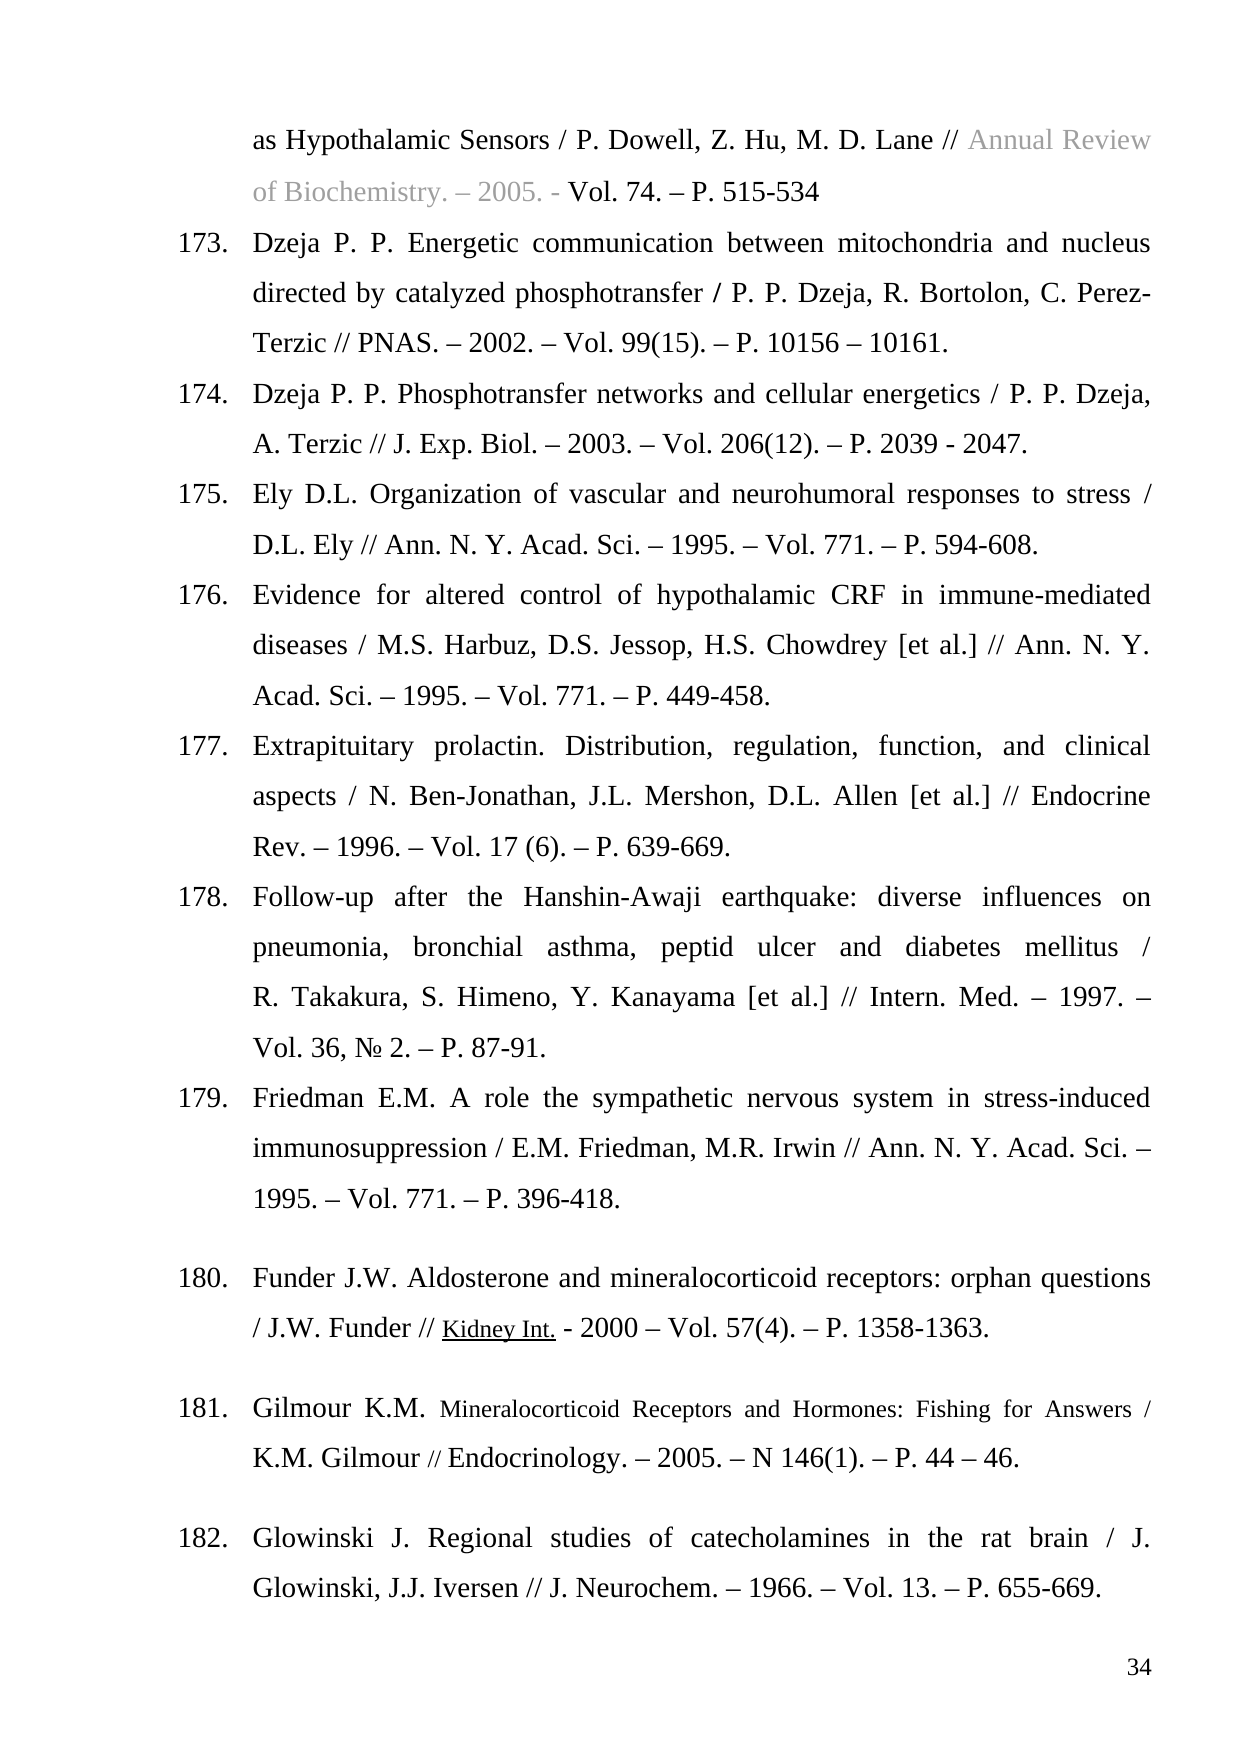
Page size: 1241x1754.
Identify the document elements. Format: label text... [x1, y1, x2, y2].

list Extrapituitary prolactin. Distribution, regulation, function, and clinical aspects / N. Ben-Jonathan, J.L. Mershon, D.L. Allen [et al.] // Endocrine Rev. – 1996. – Vol. 17 (6). – P. 639-669. [177, 728, 1152, 862]
list Follow-up after the Hanshin-Awaji earthquake: diverse influences on pneumonia, bronchial asthma, peptid ulcer and diabetes mellitus / R. Takakura, S. Himeno, Y. Kanayama [et al.] // Intern. Med. – 1997. – Vol. 36, № 2. – P. 87-91. [177, 879, 1152, 1063]
list Evidence for altered control of hypothalamic CRF in immune-mediated diseases / M.S. Harbuz, D.S. Jessop, H.S. Chowdrey [et al.] // Ann. N. Y. Acad. Sci. – 1995. – Vol. 771. – P. 449-458. [177, 577, 1152, 711]
list Dzeja P. P. Phosphotransfer networks and cellular energetics / P. P. Dzeja, A. Terzic // J. Exp. Biol. – 2003. – Vol. 206(12). – P. 2039 - 2047. [177, 376, 1152, 460]
list Funder J.W. Aldosterone and mineralocorticoid receptors: orphan questions / J.W. Funder // Kidney Int. - 2000 – Vol. 57(4). – P. 1358-1363. [177, 1260, 1152, 1344]
list Glowinski J. Regional studies of catecholamines in the rat brain / J. Glowinski, J.J. Iversen // J. Neurochem. – 1966. – Vol. 13. – P. 655-669. [177, 1520, 1152, 1604]
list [177, 118, 1152, 208]
list Ely D.L. Organization of vascular and neurohumoral responses to stress / D.L. Ely // Ann. N. Y. Acad. Sci. – 1995. – Vol. 771. – P. 594-608. [177, 476, 1152, 560]
list Gilmour K.M. Mineralocorticoid Receptors and Hormones: Fishing for Answers / K.M. Gilmour // Endocrinology. – 2005. – N 146(1). – P. 44 – 46. [177, 1390, 1152, 1474]
list Friedman E.M. A role the sympathetic nervous system in stress-induced immunosuppression / E.M. Friedman, M.R. Irwin // Ann. N. Y. Acad. Sci. – 1995. – Vol. 771. – P. 396-418. [177, 1080, 1152, 1214]
list Dzeja P. P. Energetic communication between mitochondria and nucleus directed by catalyzed phosphotransfer / P. P. Dzeja, R. Bortolon, C. Perez-Terzic // PNAS. – 2002. – Vol. 99(15). – P. 10156 – 10161. [177, 225, 1152, 359]
